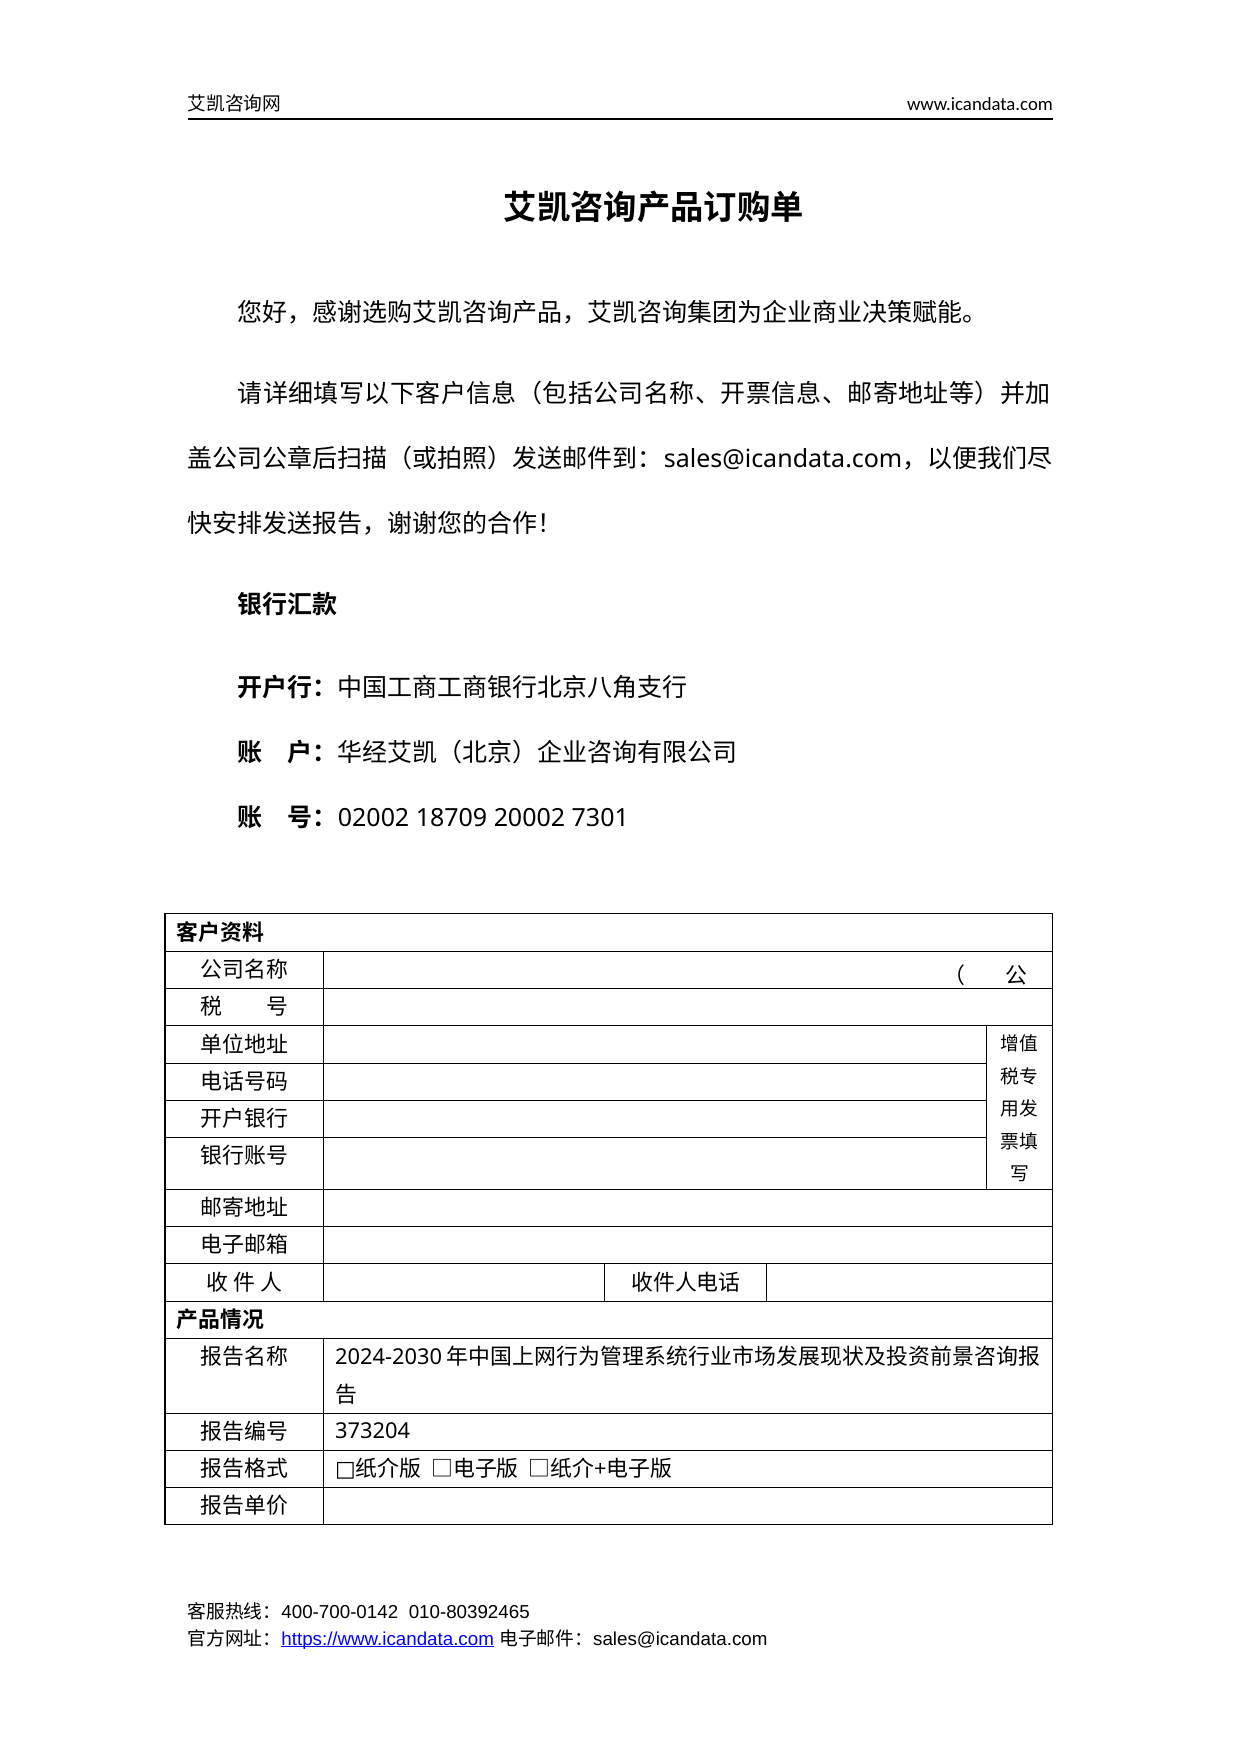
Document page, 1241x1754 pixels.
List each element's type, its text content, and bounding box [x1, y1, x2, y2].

table_cell 增值税专用发票填写 [987, 1026, 1052, 1189]
table_cell 报告单价 [166, 1488, 323, 1524]
text 您好，感谢选购艾凯咨询产品，艾凯咨询集团为企业商业决策赋能。 [187, 278, 1053, 343]
table_cell 产品情况 [166, 1302, 1052, 1338]
text 开户行：中国工商工商银行北京八角支行 [187, 653, 1053, 718]
table_cell [324, 952, 1052, 988]
table_cell [324, 1190, 1052, 1226]
text 艾凯咨询产品订购单 [187, 172, 1053, 237]
text 账 户：华经艾凯（北京）企业咨询有限公司 [187, 718, 1053, 783]
table_cell 单位地址 [166, 1026, 323, 1062]
table_cell 收件人电话 [605, 1264, 766, 1301]
table_cell [324, 1488, 1052, 1524]
text 银行汇款 [187, 570, 1053, 635]
table_cell 银行账号 [166, 1138, 323, 1189]
table_cell 电子邮箱 [166, 1227, 323, 1263]
table_cell [324, 1101, 986, 1137]
table_cell 收 件 人 [166, 1264, 323, 1301]
table_cell 报告名称 [166, 1339, 323, 1412]
text 请详细填写以下客户信息（包括公司名称、开票信息、邮寄地址等）并加盖公司公章后扫描（或拍照）发送邮件到：sales@icandata.com，以便我们尽快安排发送报告，谢谢您的合作！ [187, 359, 1053, 554]
table_cell 公司名称 [166, 952, 323, 988]
table_cell [767, 1264, 1052, 1301]
table_cell 邮寄地址 [166, 1190, 323, 1226]
table_cell [324, 1227, 1052, 1263]
table_cell 开户银行 [166, 1101, 323, 1137]
table_cell □纸介版 □电子版 □纸介+电子版 [324, 1451, 1052, 1487]
table_cell [324, 1026, 986, 1062]
text 账 号：02002 18709 20002 7301 [187, 783, 1053, 848]
table_cell 报告编号 [166, 1414, 323, 1450]
table_cell 报告格式 [166, 1451, 323, 1487]
table_cell [324, 1264, 604, 1301]
table_cell [324, 989, 1052, 1025]
table_cell [324, 1138, 986, 1189]
table_cell 税 号 [166, 989, 323, 1025]
table_cell 373204 [324, 1414, 1052, 1450]
table_cell [324, 1064, 986, 1100]
table_cell 电话号码 [166, 1064, 323, 1100]
table_cell 2024-2030年中国上网行为管理系统行业市场发展现状及投资前景咨询报告 [324, 1339, 1052, 1412]
table_header 客户资料 [166, 914, 1052, 951]
